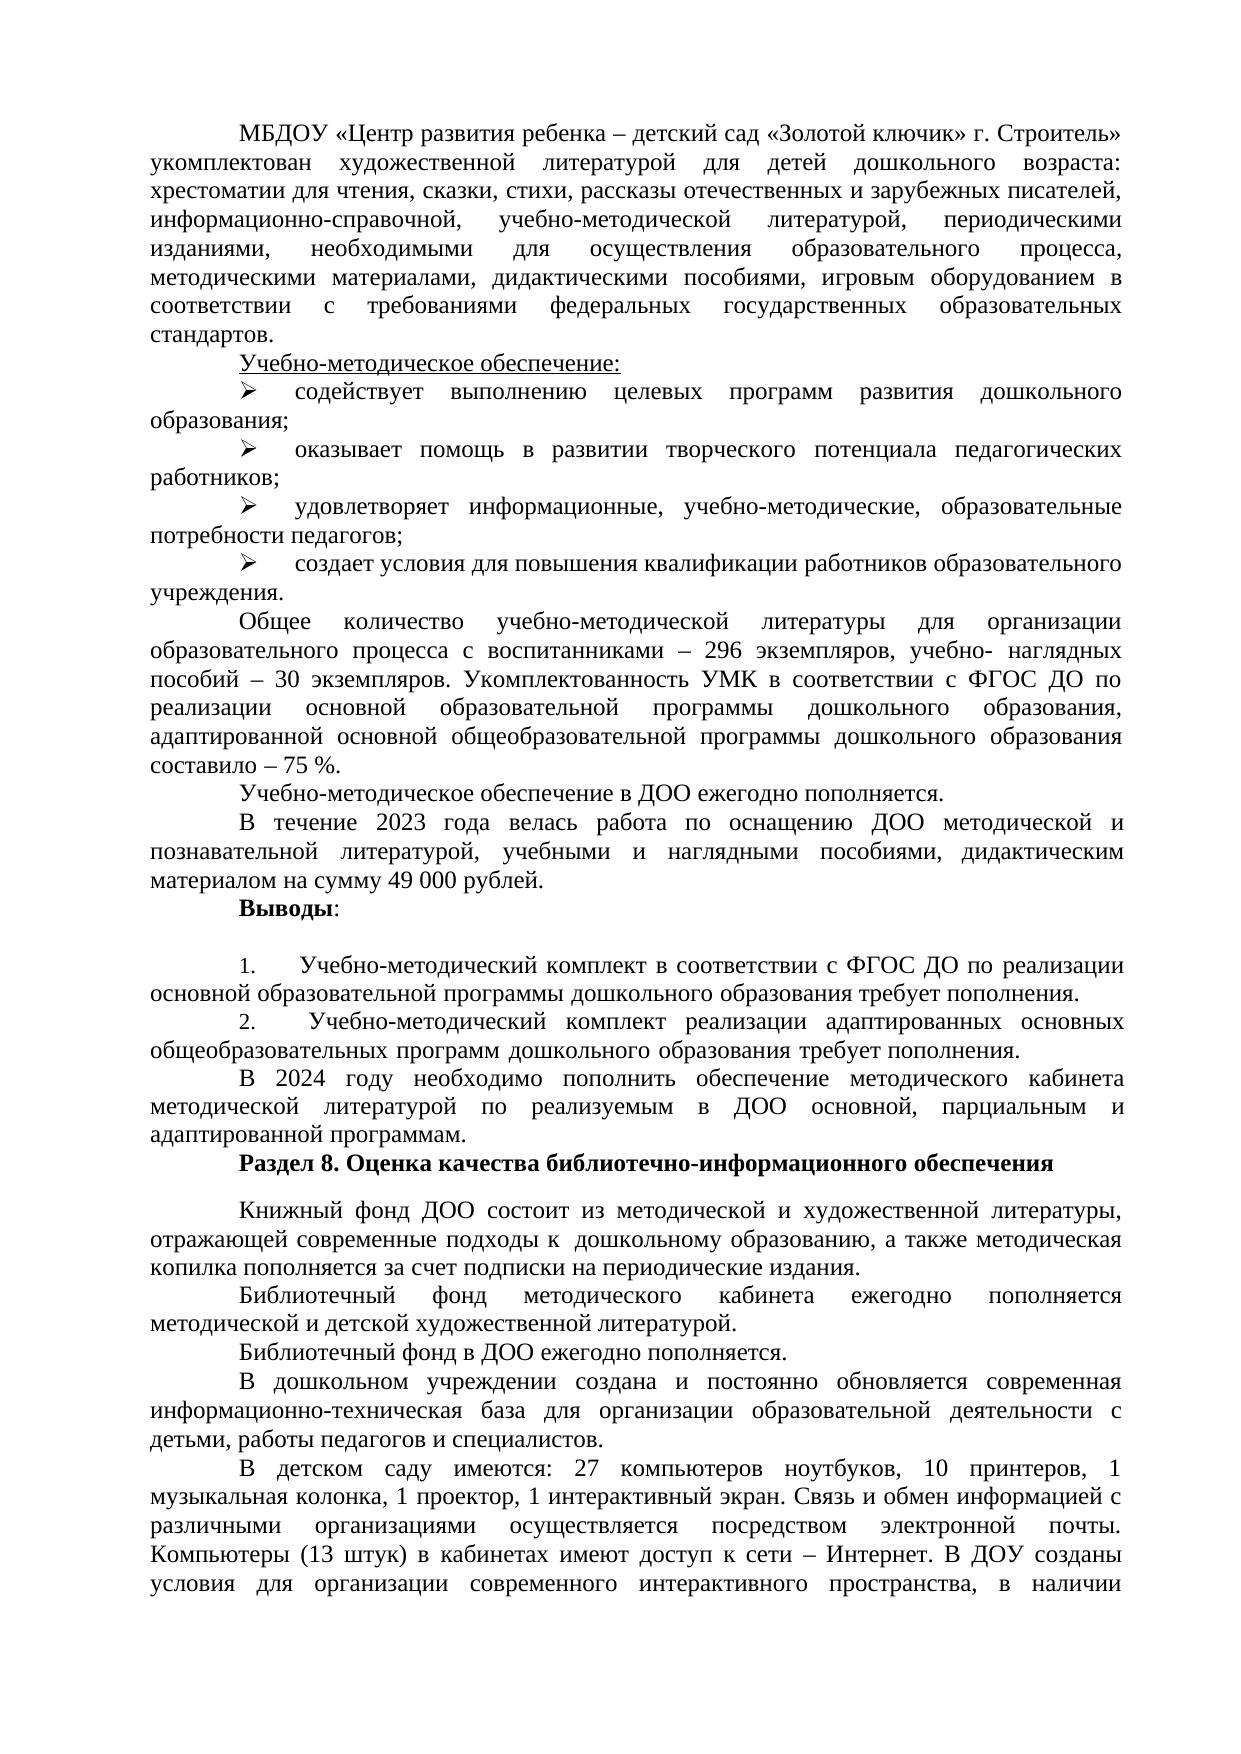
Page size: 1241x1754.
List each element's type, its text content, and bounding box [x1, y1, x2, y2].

text Книжный фонд ДОО состоит из методической и художественной литературы, отражающей современные подходы к дошкольному образованию, а также методическая копилка пополняется за счет подписки на периодические издания. [150, 1195, 1122, 1281]
text Раздел 8. Оценка качества библиотечно-информационного обеспечения [150, 1148, 1122, 1177]
text Библиотечный фонд в ДОО ежегодно пополняется. [150, 1338, 1122, 1367]
list содействует выполнению целевых программ развития дошкольного образования; [150, 377, 1122, 434]
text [150, 1453, 1122, 1597]
list оказывает помощь в развитии творческого потенциала педагогических работников; [150, 434, 1122, 491]
text Общее количество учебно-методической литературы для организации образовательного процесса с воспитанниками – 296 экземпляров, учебно- наглядных пособий – 30 экземпляров. Укомплектованность УМК в соответствии с ФГОС ДО по реализации основной образовательной программы дошкольного образования, адаптированной основной общеобразовательной программы дошкольного образования составило – 75 %. [150, 606, 1122, 779]
list удовлетворяет информационные, учебно-методические, образовательные потребности педагогов; [150, 492, 1122, 549]
text МБДОУ «Центр развития ребенка – детский сад «Золотой ключик» г. Строитель» укомплектован художественной литературой для детей дошкольного возраста: хрестоматии для чтения, сказки, стихи, рассказы отечественных и зарубежных писателей, информационно-справочной, учебно-методической литературой, периодическими изданиями, необходимыми для осуществления образовательного процесса, методическими материалами, дидактическими пособиями, игровым оборудованием в соответствии с требованиями федеральных государственных образовательных стандартов. [150, 118, 1122, 348]
text Библиотечный фонд методического кабинета ежегодно пополняется методической и детской художественной литературой. [150, 1281, 1122, 1338]
text В 2024 году необходимо пополнить обеспечение методического кабинета методической литературой по реализуемым в ДОО основной, парциальным и адаптированной программам. [150, 1064, 1124, 1148]
list Учебно-методический комплект реализации адаптированных основных общеобразовательных программ дошкольного образования требует пополнения. [150, 1007, 1124, 1064]
list Учебно-методический комплект в соответствии с ФГОС ДО по реализации основной образовательной программы дошкольного образования требует пополнения. [150, 951, 1124, 1007]
subtitle Выводы: [150, 894, 1124, 922]
text В дошкольном учреждении создана и постоянно обновляется современная информационно-техническая база для организации образовательной деятельности с детьми, работы педагогов и специалистов. [150, 1367, 1122, 1453]
list создает условия для повышения квалификации работников образовательного учреждения. [150, 549, 1122, 606]
text Учебно-методическое обеспечение в ДОО ежегодно пополняется. [150, 779, 1122, 807]
text В течение 2023 года велась работа по оснащению ДОО методической и познавательной литературой, учебными и наглядными пособиями, дидактическим материалом на сумму 49 000 рублей. [150, 807, 1124, 894]
text Учебно-методическое обеспечение: [150, 348, 1122, 377]
